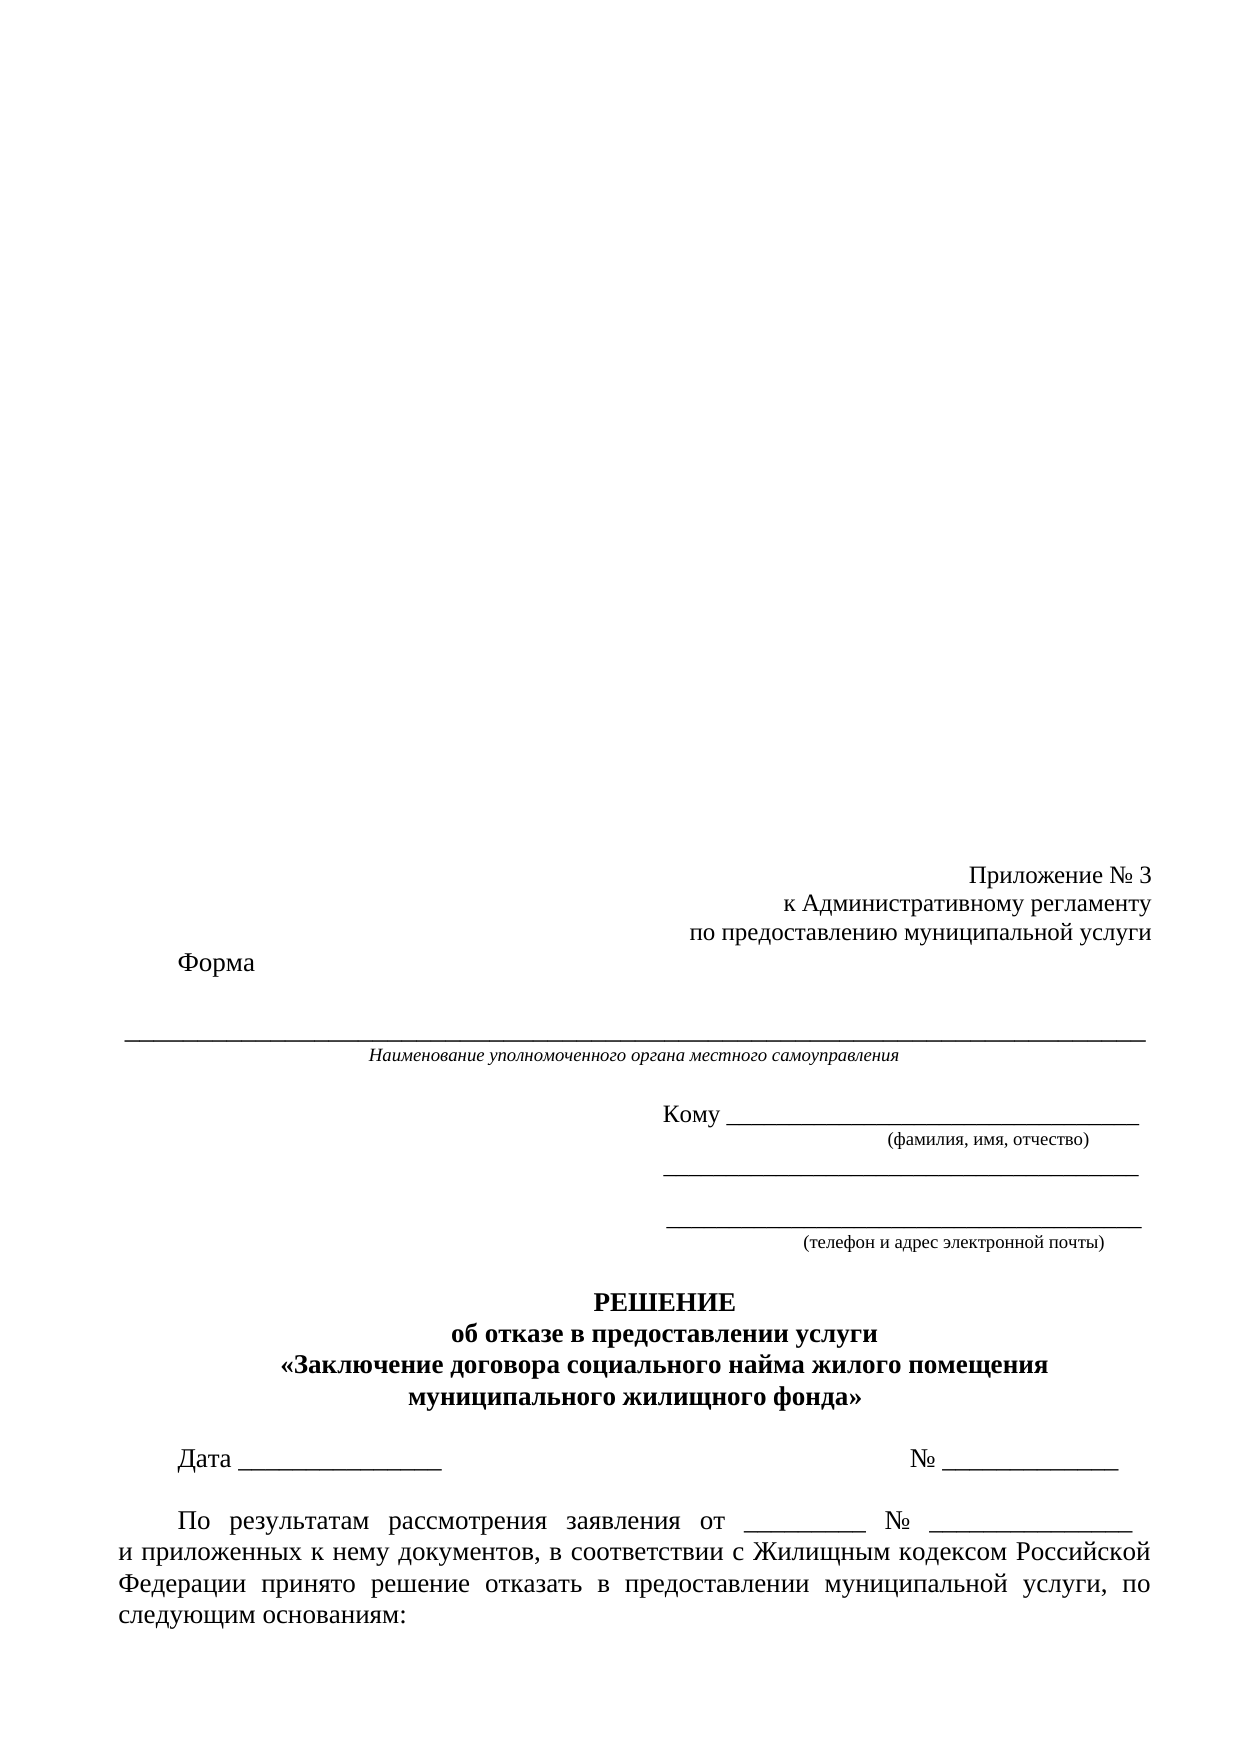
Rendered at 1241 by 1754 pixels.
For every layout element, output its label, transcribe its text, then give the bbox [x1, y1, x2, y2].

text Кому _________________________________ [118, 1099, 1152, 1128]
text (фамилия, имя, отчество) [118, 1128, 1152, 1150]
text Приложение № 3 [118, 860, 1152, 888]
text к Административному регламенту [532, 888, 1152, 917]
text об отказе в предоставлении услуги [118, 1317, 1152, 1349]
text Наименование уполномоченного органа местного самоуправления [118, 1044, 1152, 1066]
text (телефон и адрес электронной почты) [118, 1231, 1152, 1253]
text ______________________________________________________________________ [118, 1011, 1152, 1044]
text По результатам рассмотрения заявления от _________ № _______________ и приложенных к нему документов, в соответствии с Жилищным кодексом Российской Федерации принято решение отказать в предоставлении муниципальной услуги, по следующим основаниям: [118, 1504, 1152, 1629]
text РЕШЕНИЕ [118, 1286, 1152, 1317]
text ______________________________________ [118, 1202, 1152, 1231]
text ______________________________________ [118, 1150, 1152, 1178]
text по предоставлению муниципальной услуги [532, 917, 1152, 946]
text Дата _______________ № _____________ [118, 1442, 1152, 1473]
text «Заключение договора социального найма жилого помещения муниципального жилищного фонда» [118, 1349, 1152, 1411]
text Форма [118, 946, 1152, 977]
